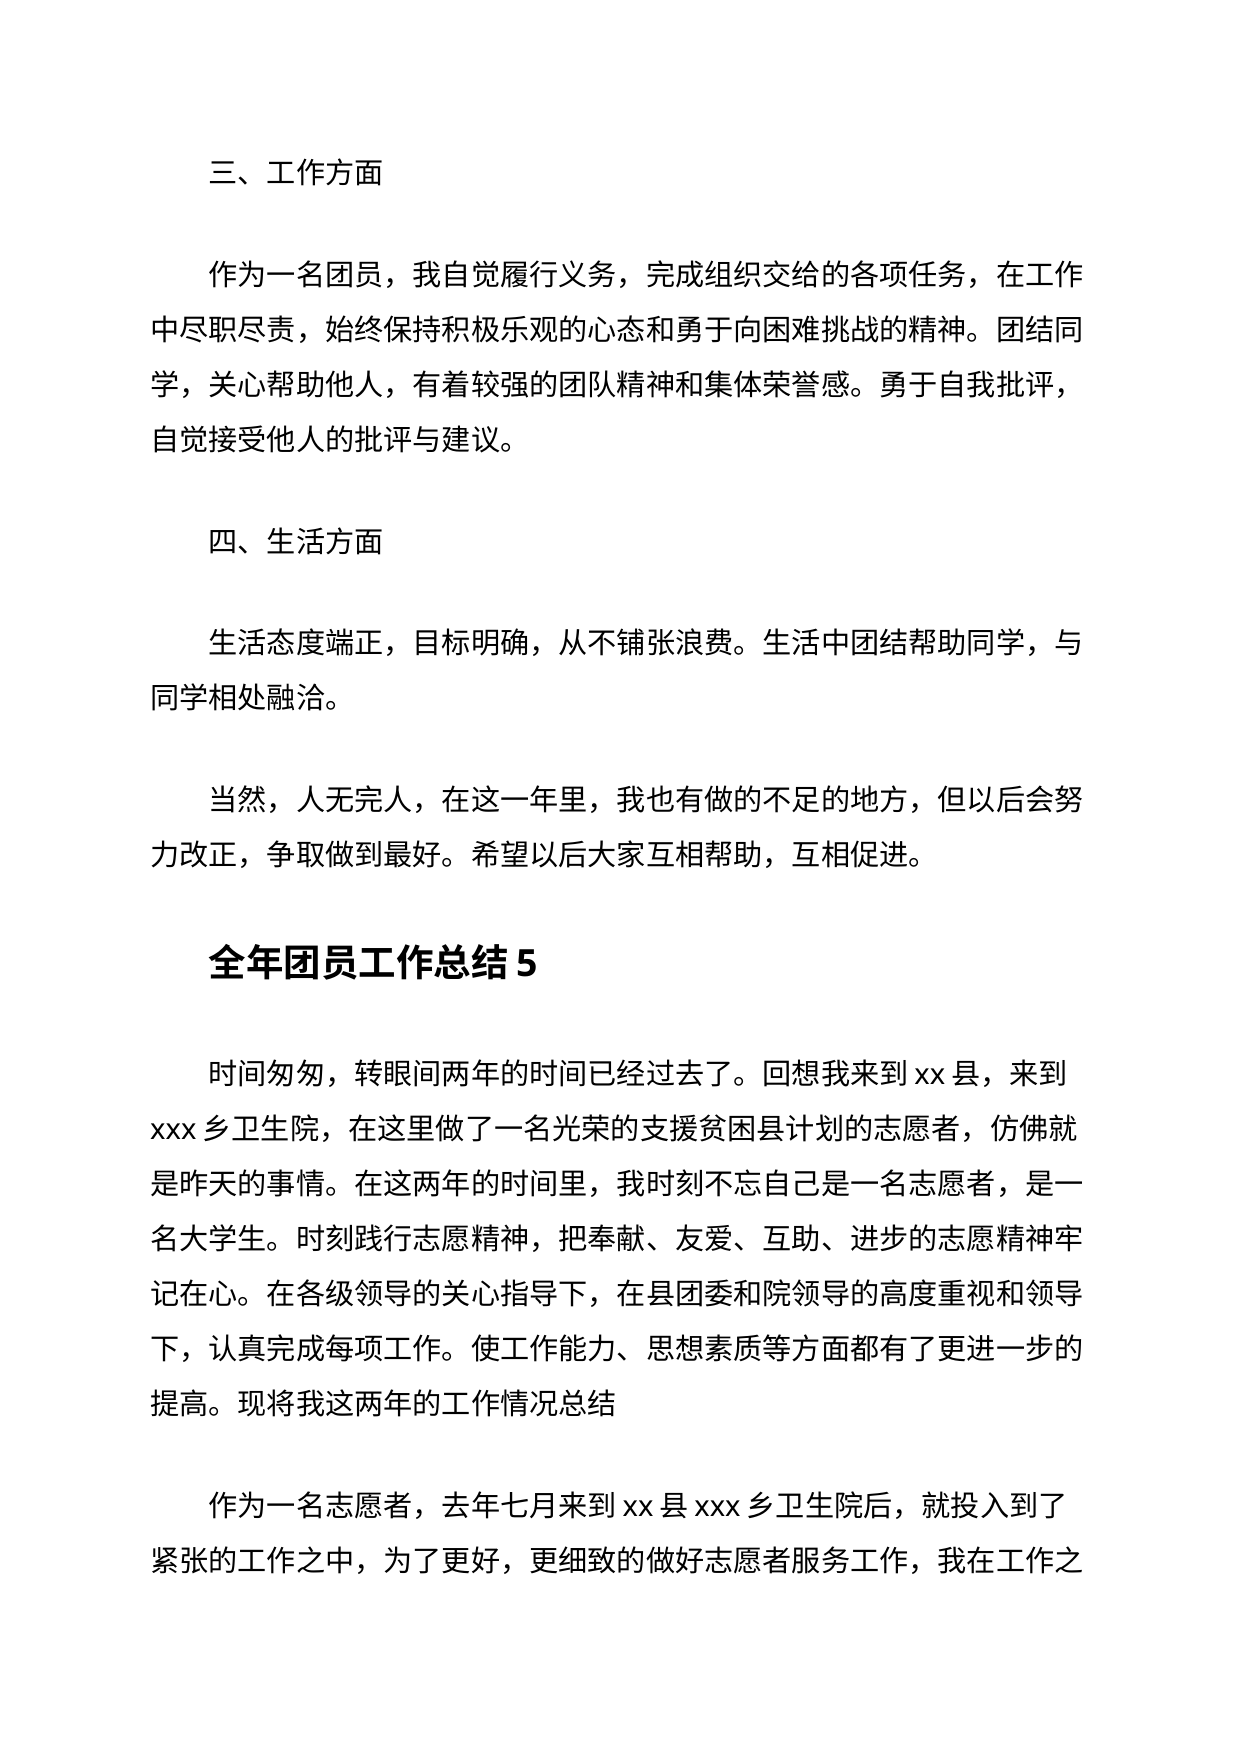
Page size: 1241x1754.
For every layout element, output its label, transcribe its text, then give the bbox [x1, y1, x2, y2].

text 四、生活方面 [150, 518, 1090, 561]
text 作为一名团员，我自觉履行义务，完成组织交给的各项任务，在工作中尽职尽责，始终保持积极乐观的心态和勇于向困难挑战的精神。团结同学，关心帮助他人，有着较强的团队精神和集体荣誉感。勇于自我批评，自觉接受他人的批评与建议。 [150, 252, 1090, 459]
text 全年团员工作总结5 [150, 933, 1090, 988]
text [150, 1482, 1090, 1579]
text 时间匆匆，转眼间两年的时间已经过去了。回想我来到xx县，来到xxx乡卫生院，在这里做了一名光荣的支援贫困县计划的志愿者，仿佛就是昨天的事情。在这两年的时间里，我时刻不忘自己是一名志愿者，是一名大学生。时刻践行志愿精神，把奉献、友爱、互助、进步的志愿精神牢记在心。在各级领导的关心指导下，在县团委和院领导的高度重视和领导下，认真完成每项工作。使工作能力、思想素质等方面都有了更进一步的提高。现将我这两年的工作情况总结 [150, 1051, 1090, 1423]
text 生活态度端正，目标明确，从不铺张浪费。生活中团结帮助同学，与同学相处融洽。 [150, 620, 1090, 717]
text 三、工作方面 [150, 150, 1090, 192]
text 当然，人无完人，在这一年里，我也有做的不足的地方，但以后会努力改正，争取做到最好。希望以后大家互相帮助，互相促进。 [150, 777, 1090, 874]
